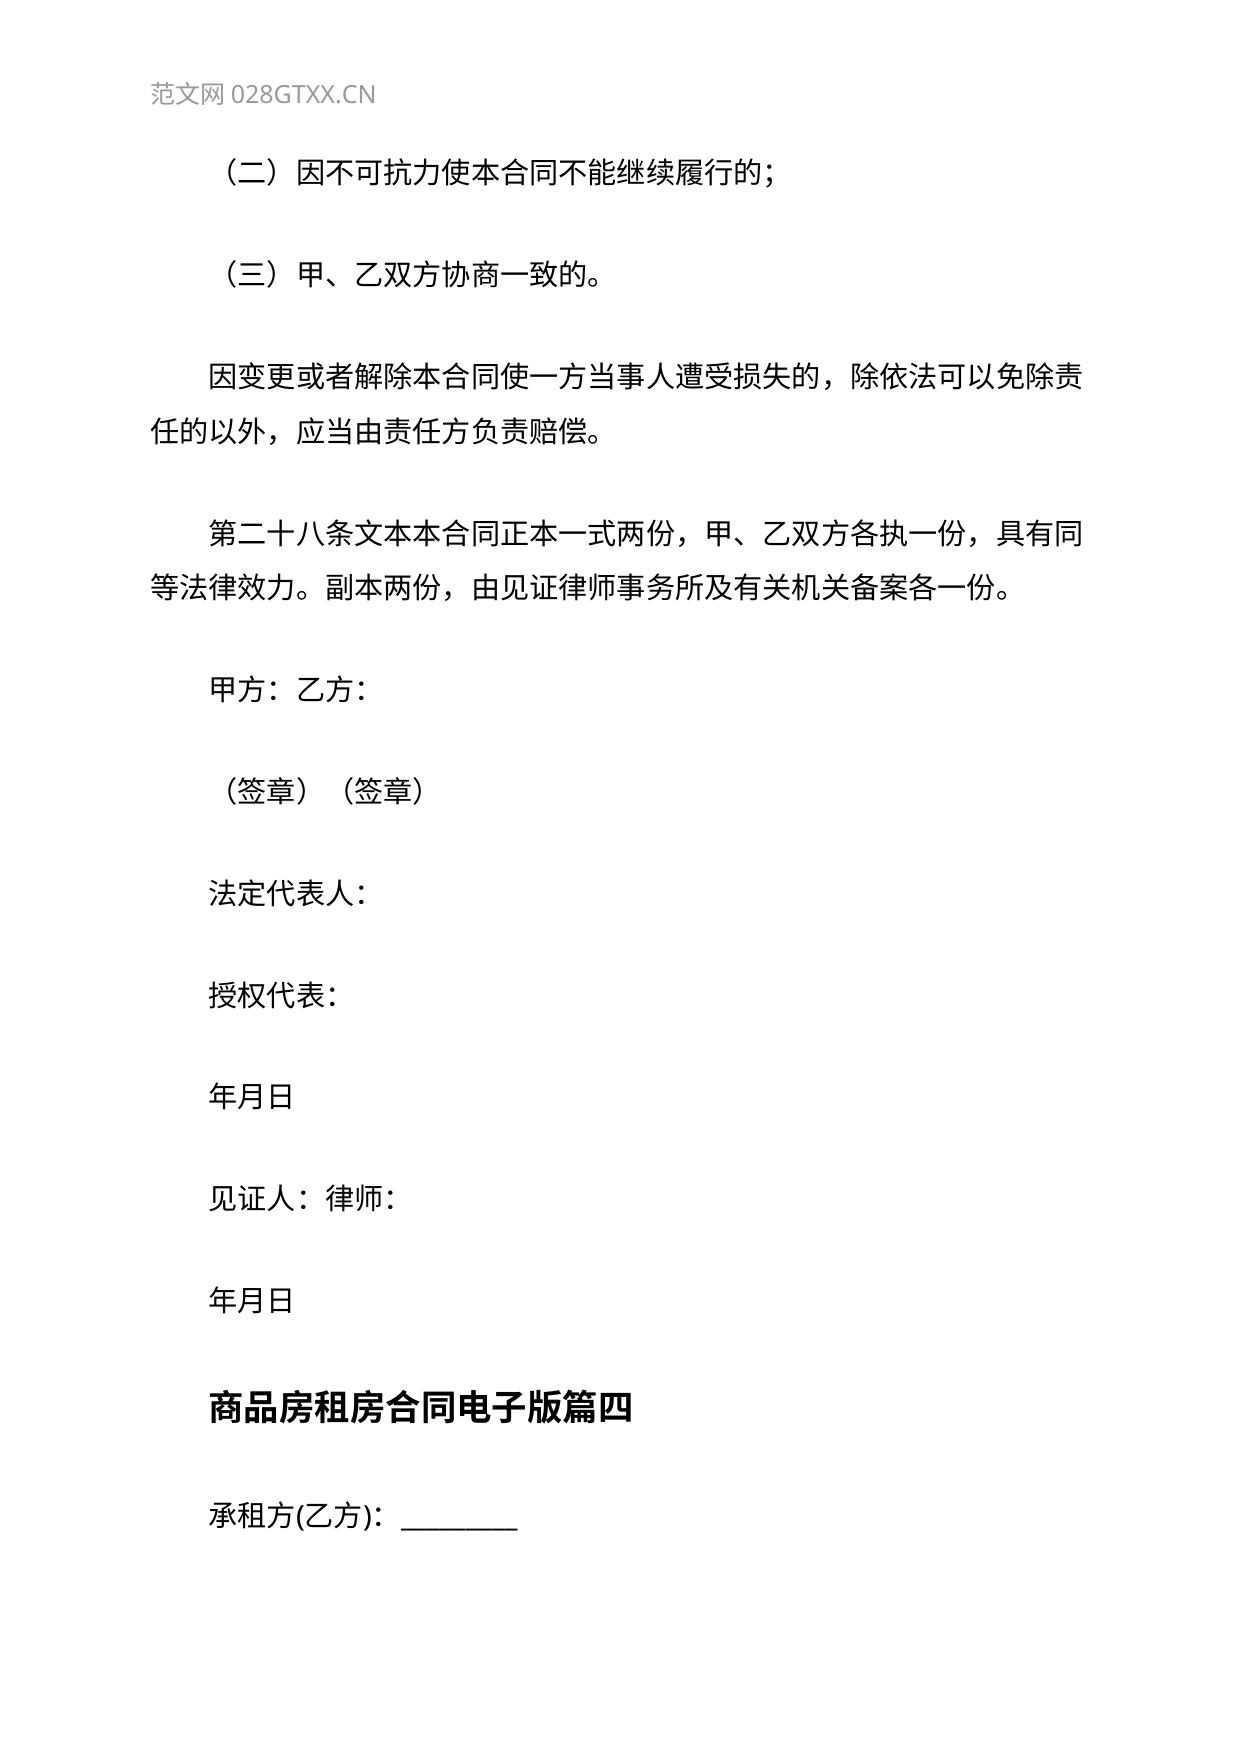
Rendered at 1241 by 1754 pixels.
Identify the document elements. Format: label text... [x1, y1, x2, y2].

text 授权代表： [150, 972, 1090, 1014]
text 甲方：乙方： [150, 667, 1090, 709]
text 承租方(乙方)：_________ [150, 1493, 1090, 1535]
text 年月日 [150, 1277, 1090, 1320]
text （签章）（签章） [150, 769, 1090, 811]
text 年月日 [150, 1074, 1090, 1116]
text 商品房租房合同电子版篇四 [150, 1379, 1090, 1431]
text 见证人：律师： [150, 1176, 1090, 1218]
text 因变更或者解除本合同使一方当事人遭受损失的，除依法可以免除责任的以外，应当由责任方负责赔偿。 [150, 353, 1090, 451]
text 第二十八条文本本合同正本一式两份，甲、乙双方各执一份，具有同等法律效力。副本两份，由见证律师事务所及有关机关备案各一份。 [150, 510, 1090, 607]
text 法定代表人： [150, 870, 1090, 913]
text （三）甲、乙双方协商一致的。 [150, 252, 1090, 294]
text （二）因不可抗力使本合同不能继续履行的； [150, 150, 1090, 192]
